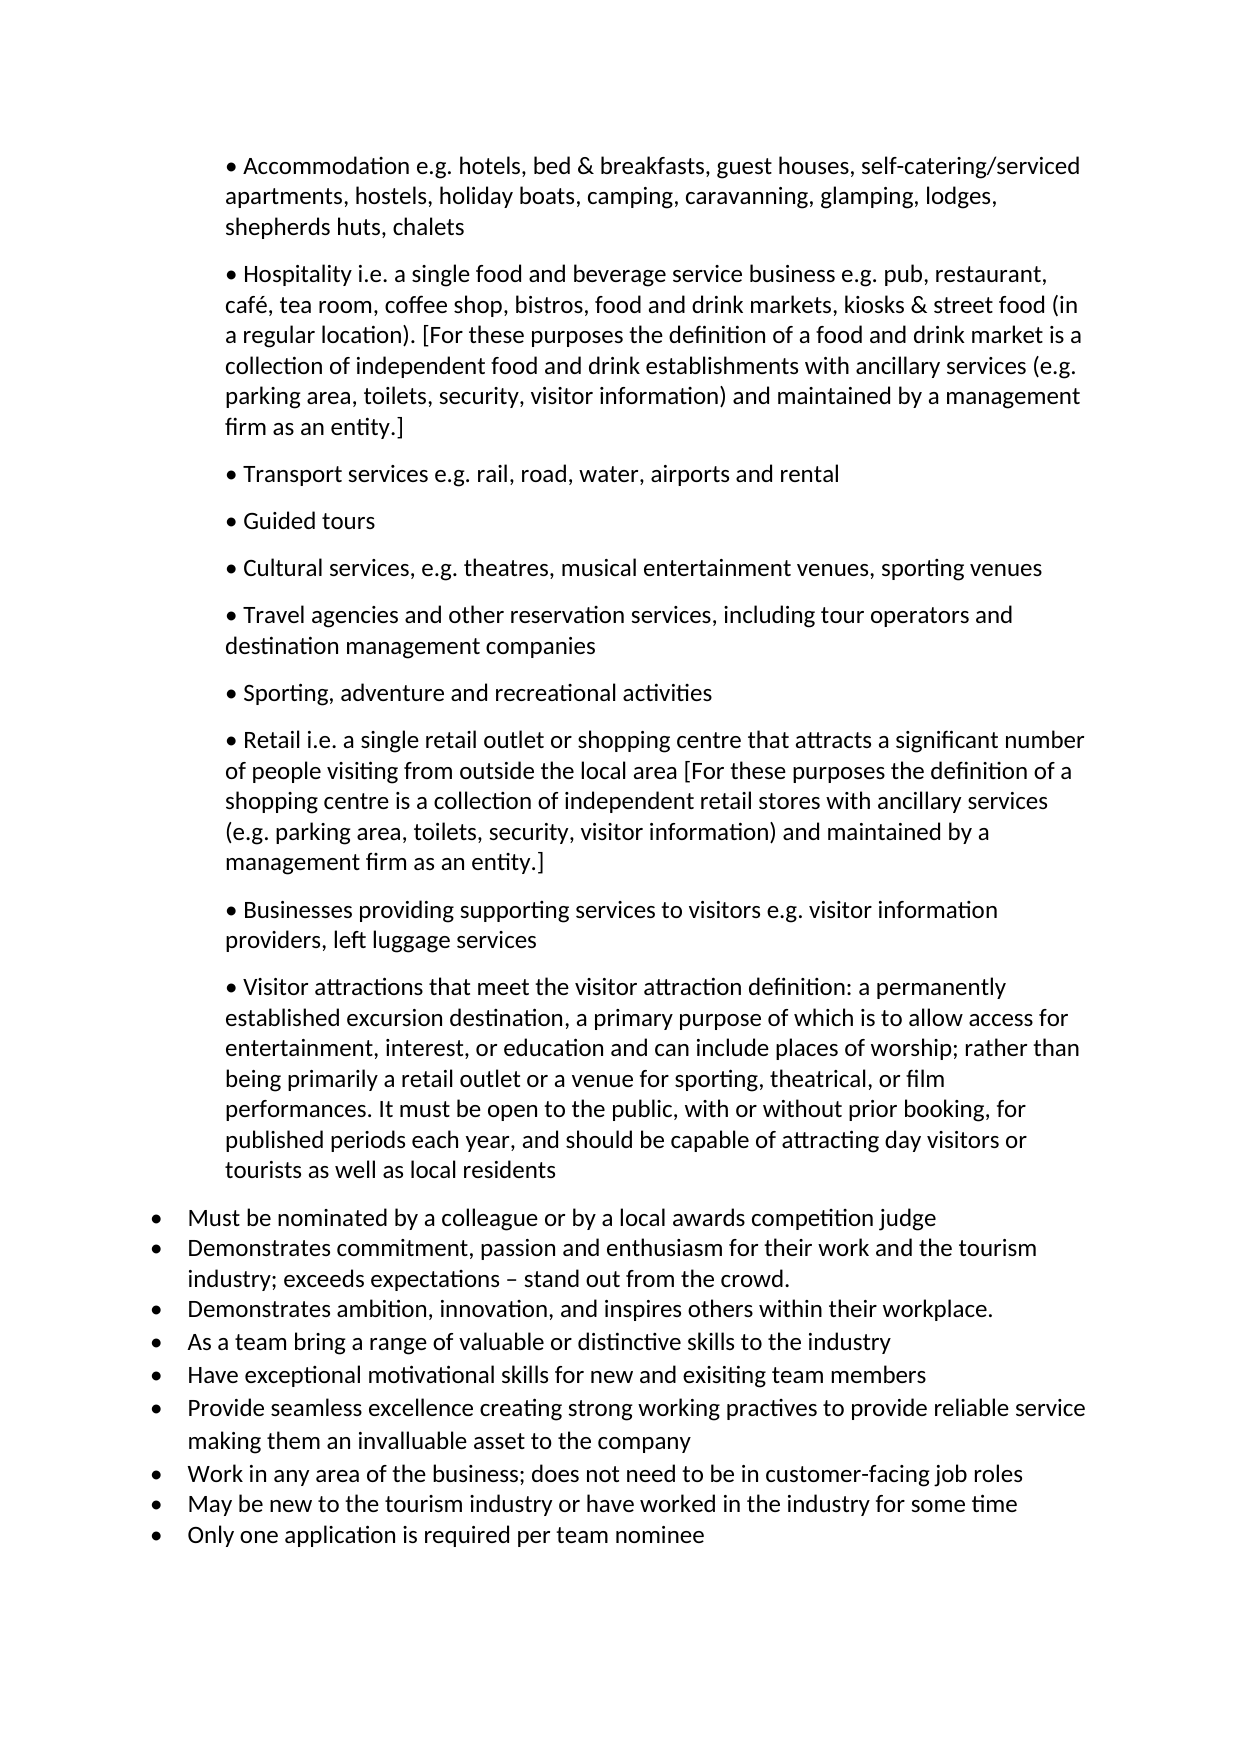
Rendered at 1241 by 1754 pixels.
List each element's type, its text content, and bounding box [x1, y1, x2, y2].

text • Guided tours [225, 505, 1090, 536]
list Work in any area of the business; does not need to be in customer-facing job roles [150, 1458, 1090, 1488]
text • Hospitality i.e. a single food and beverage service business e.g. pub, restaurant, café, tea room, coffee shop, bistros, food and drink markets, kiosks & street food (in a regular location). [For these purposes the definition of a food and drink market is a collection of independent food and drink establishments with ancillary services (e.g. parking area, toilets, security, visitor information) and maintained by a management firm as an entity.] [225, 258, 1090, 441]
text • Sporting, adventure and recreational activities [225, 677, 1090, 708]
list Have exceptional motivational skills for new and exisiting team members [150, 1359, 1090, 1390]
text • Businesses providing supporting services to visitors e.g. visitor information providers, left luggage services [225, 894, 1090, 955]
text • Transport services e.g. rail, road, water, airports and rental [225, 458, 1090, 488]
text • Travel agencies and other reservation services, including tour operators and destination management companies [225, 599, 1090, 661]
list Demonstrates ambition, innovation, and inspires others within their workplace. [150, 1293, 1090, 1324]
list Provide seamless excellence creating strong working practives to provide reliable service making them an invalluable asset to the company [150, 1392, 1090, 1456]
list Demonstrates commitment, passion and enthusiasm for their work and the tourism industry; exceeds expectations – stand out from the crowd. [150, 1232, 1090, 1293]
text • Cultural services, e.g. theatres, musical entertainment venues, sporting venues [225, 552, 1090, 583]
list Only one application is required per team nominee [150, 1519, 1090, 1549]
list Must be nominated by a colleague or by a local awards competition judge [150, 1202, 1090, 1232]
text • Accommodation e.g. hotels, bed & breakfasts, guest houses, self-catering/serviced apartments, hostels, holiday boats, camping, caravanning, glamping, lodges, shepherds huts, chalets [225, 150, 1090, 242]
list May be new to the tourism industry or have worked in the industry for some time [150, 1488, 1090, 1519]
list As a team bring a range of valuable or distinctive skills to the industry [150, 1326, 1090, 1357]
text • Visitor attractions that meet the visitor attraction definition: a permanently established excursion destination, a primary purpose of which is to allow access for entertainment, interest, or education and can include places of worship; rather than being primarily a retail outlet or a venue for sporting, theatrical, or film performances. It must be open to the public, with or without prior booking, for published periods each year, and should be capable of attracting day visitors or tourists as well as local residents [225, 971, 1090, 1185]
text • Retail i.e. a single retail outlet or shopping centre that attracts a significant number of people visiting from outside the local area [For these purposes the definition of a shopping centre is a collection of independent retail stores with ancillary services (e.g. parking area, toilets, security, visitor information) and maintained by a management firm as an entity.] [225, 724, 1090, 877]
